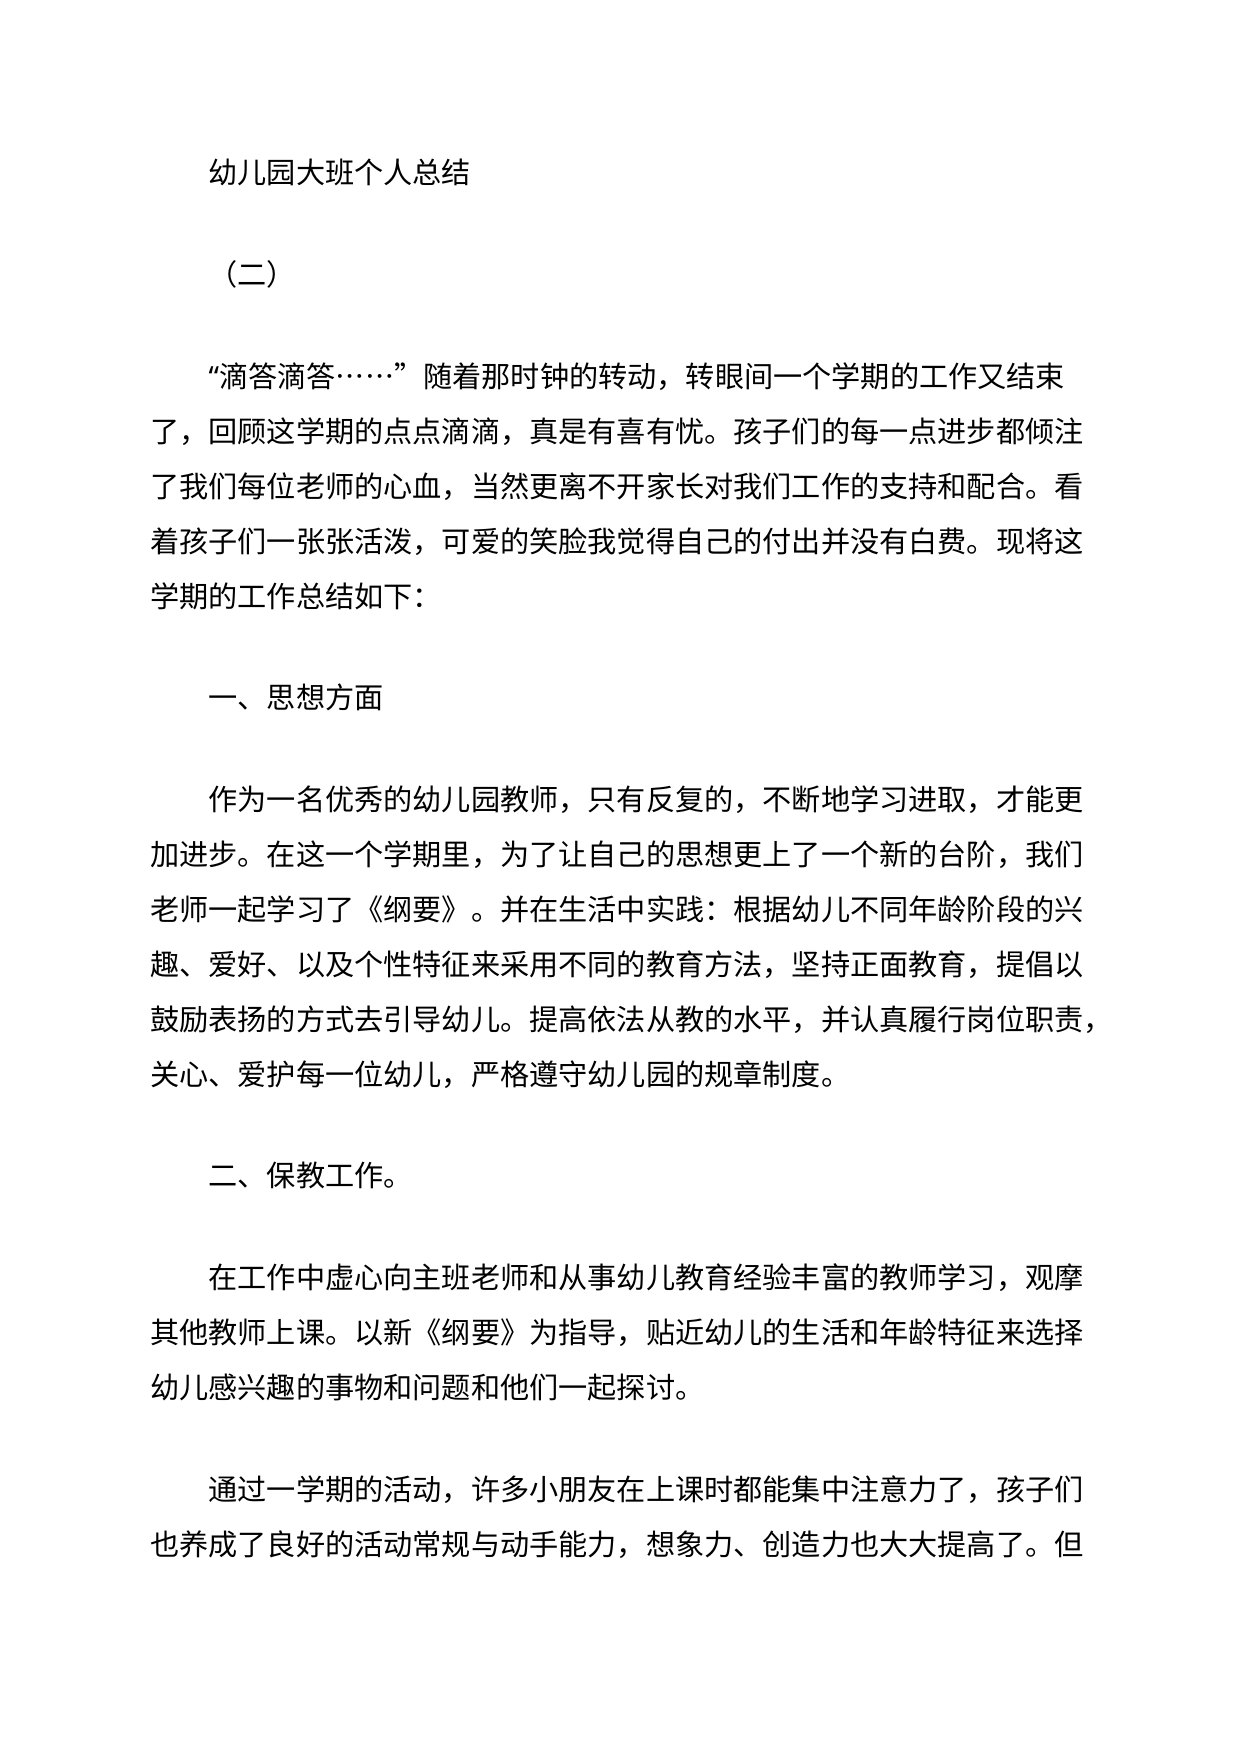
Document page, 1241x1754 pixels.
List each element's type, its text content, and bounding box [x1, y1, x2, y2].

text （二） [150, 252, 1090, 294]
text 一、思想方面 [150, 675, 1090, 717]
text “滴答滴答……”随着那时钟的转动，转眼间一个学期的工作又结束了，回顾这学期的点点滴滴，真是有喜有忧。孩子们的每一点进步都倾注了我们每位老师的心血，当然更离不开家长对我们工作的支持和配合。看着孩子们一张张活泼，可爱的笑脸我觉得自己的付出并没有白费。现将这学期的工作总结如下： [150, 353, 1090, 616]
text 幼儿园大班个人总结 [150, 150, 1090, 192]
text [150, 1466, 1090, 1563]
text 在工作中虚心向主班老师和从事幼儿教育经验丰富的教师学习，观摩其他教师上课。以新《纲要》为指导，贴近幼儿的生活和年龄特征来选择幼儿感兴趣的事物和问题和他们一起探讨。 [150, 1255, 1090, 1407]
text 作为一名优秀的幼儿园教师，只有反复的，不断地学习进取，才能更加进步。在这一个学期里，为了让自己的思想更上了一个新的台阶，我们老师一起学习了《纲要》。并在生活中实践：根据幼儿不同年龄阶段的兴趣、爱好、以及个性特征来采用不同的教育方法，坚持正面教育，提倡以鼓励表扬的方式去引导幼儿。提高依法从教的水平，并认真履行岗位职责，关心、爱护每一位幼儿，严格遵守幼儿园的规章制度。 [150, 777, 1090, 1093]
text 二、保教工作。 [150, 1153, 1090, 1195]
